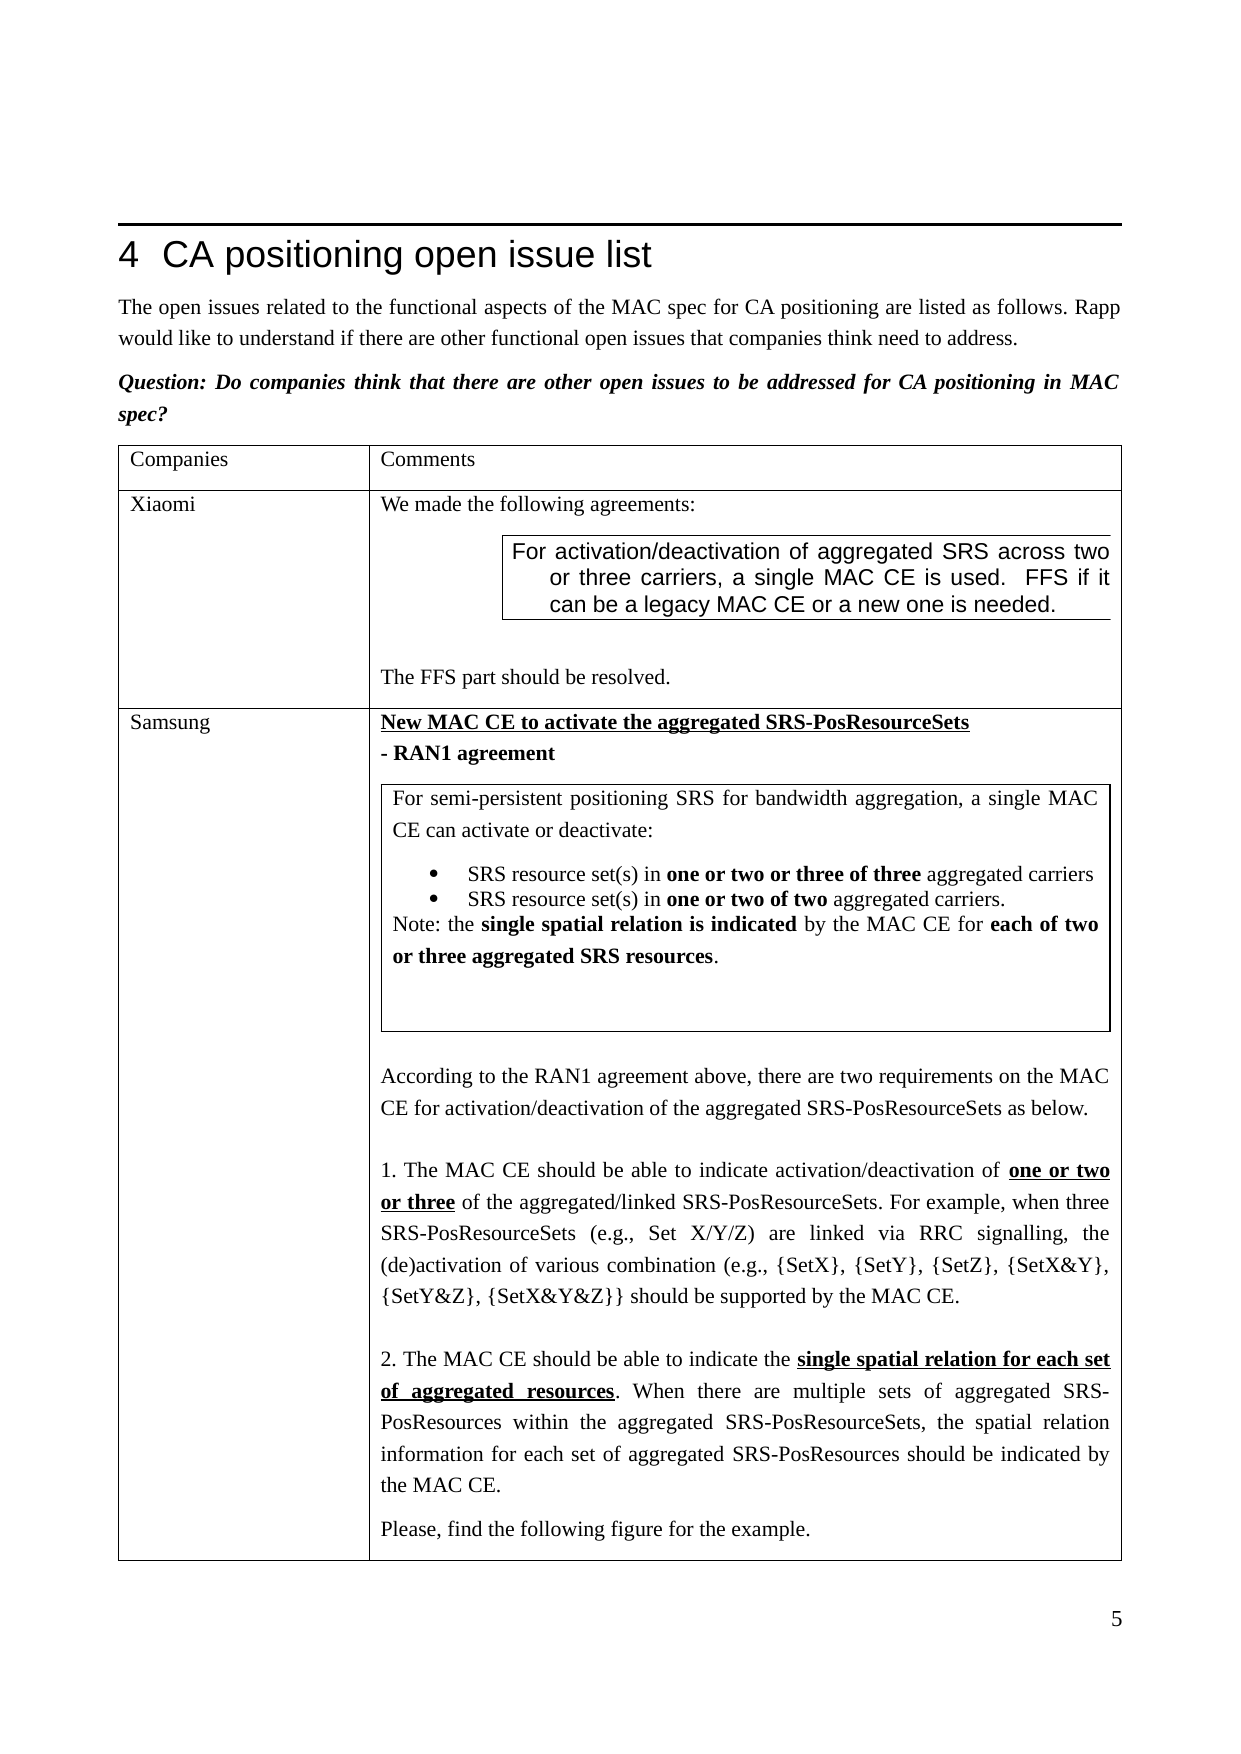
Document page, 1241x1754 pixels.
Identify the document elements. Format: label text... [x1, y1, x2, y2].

table_cell Samsung [119, 709, 369, 1560]
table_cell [370, 709, 1121, 1560]
table_header Companies [119, 446, 369, 490]
table_header Comments [370, 446, 1121, 490]
table_cell Xiaomi [119, 491, 369, 708]
text The open issues related to the functional aspects of the MAC spec for CA positioning are listed as follows. Rapp would like to understand if there are other functional open issues that companies think need to address. [118, 294, 1122, 351]
table_cell We made the following agreements: For activation/deactivation of aggregated SRS across two or three carriers, a single MAC CE is used. FFS if it can be a legacy MAC CE or a new one is needed. The FFS part should be resolved. [370, 491, 1121, 708]
subtitle 4 CA positioning open issue list [118, 226, 1122, 275]
text Question: Do companies think that there are other open issues to be addressed for CA positioning in MAC spec? [118, 369, 1122, 426]
